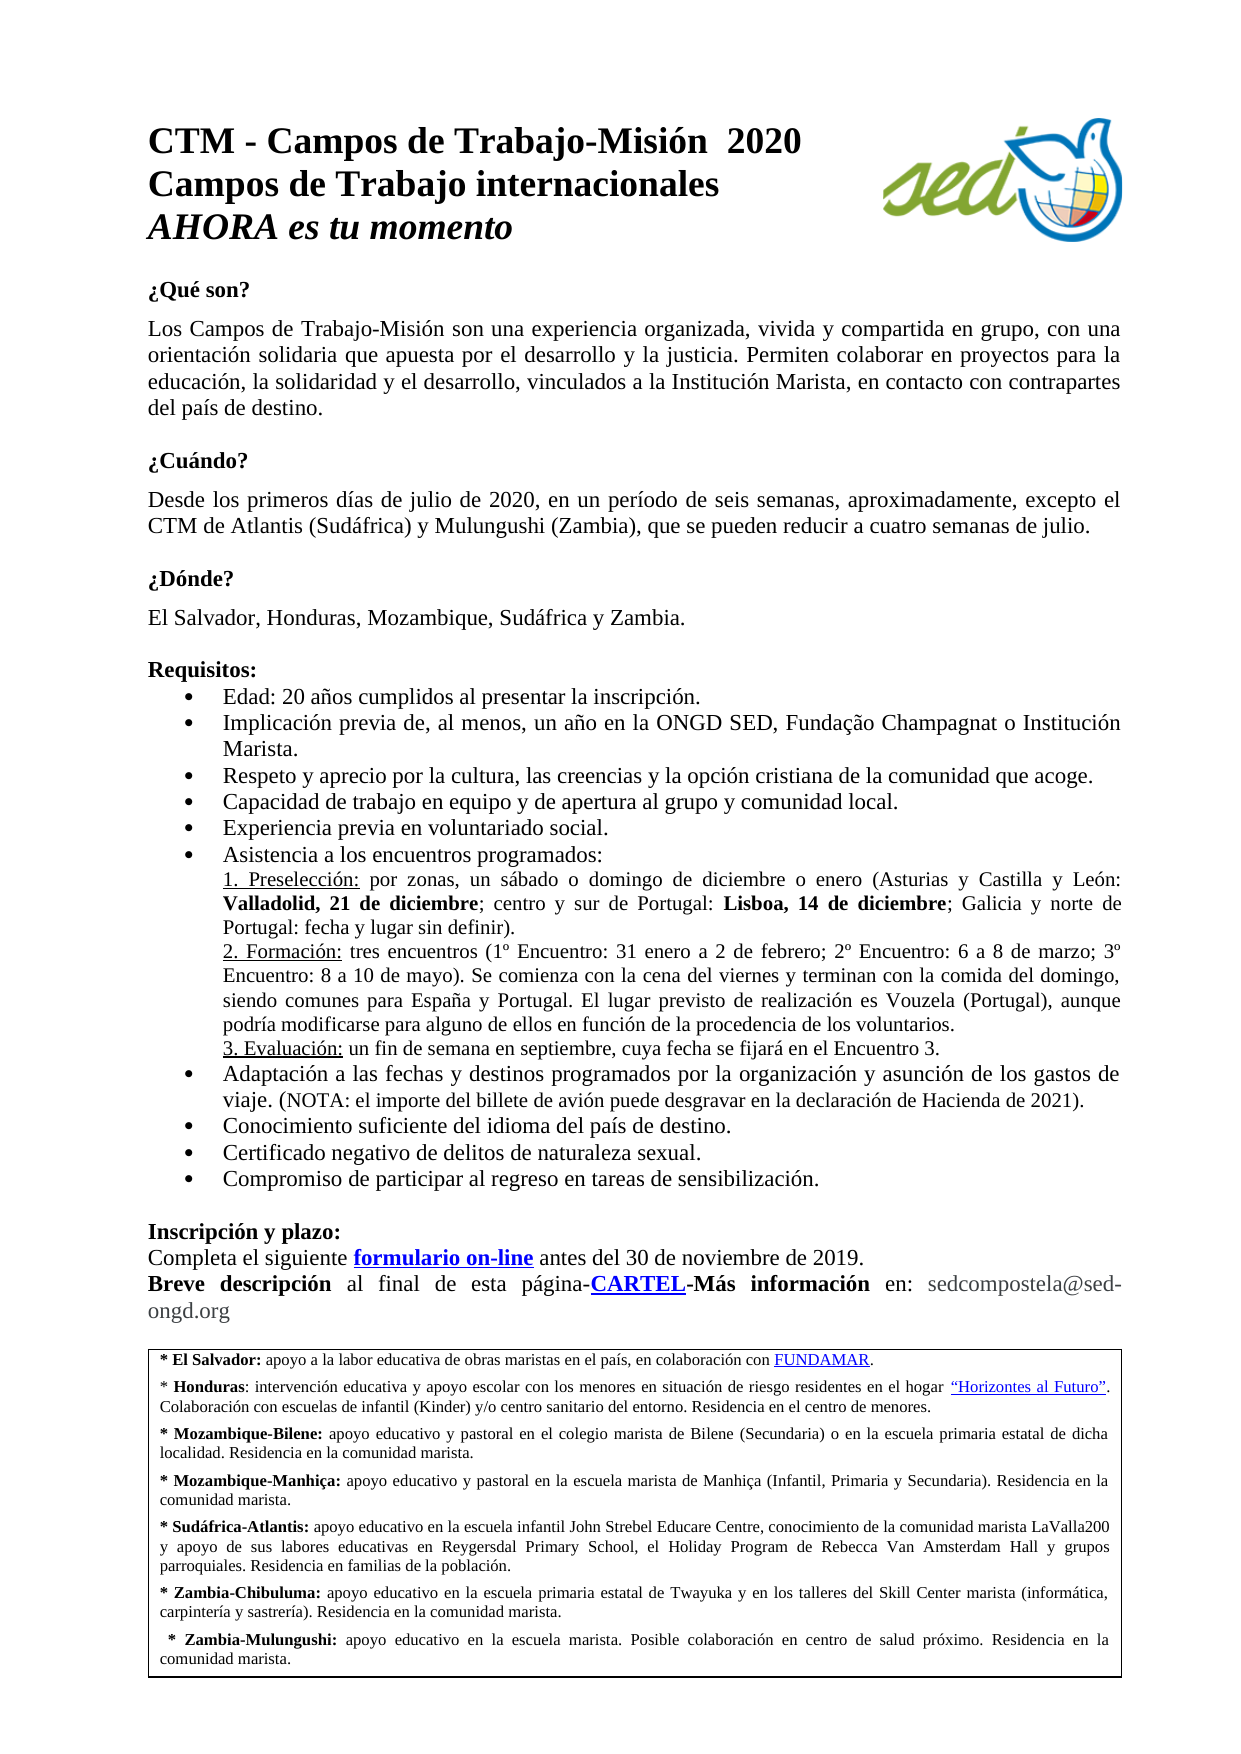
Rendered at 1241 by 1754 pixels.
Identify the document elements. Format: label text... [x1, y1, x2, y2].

list Capacidad de trabajo en equipo y de apertura al grupo y comunidad local. [185, 788, 1122, 814]
text ¿Qué son? [148, 276, 1122, 303]
text El Salvador, Honduras, Mozambique, Sudáfrica y Zambia. [148, 604, 1122, 630]
text 3. Evaluación: un fin de semana en septiembre, cuya fecha se fijará en el Encuentro 3. [223, 1036, 1122, 1060]
list Respeto y aprecio por la cultura, las creencias y la opción cristiana de la comunidad que acoge. [185, 762, 1122, 788]
list Adaptación a las fechas y destinos programados por la organización y asunción de los gastos de viaje. (NOTA: el importe del billete de avión puede desgravar en la declaración de Hacienda de 2021). [185, 1060, 1122, 1112]
picture [883, 118, 1123, 242]
text CTM - Campos de Trabajo-Misión 2020 [148, 118, 883, 161]
text ¿Cuándo? [148, 447, 1122, 473]
table_header * El Salvador: apoyo a la labor educativa de obras maristas en el país, en colaboración con FUNDAMAR. * Honduras: intervención educativa y apoyo escolar con los menores en situación de riesgo residentes en el hogar “Horizontes al Futuro”. Colaboración con escuelas de infantil (Kinder) y/o centro sanitario del entorno. Residencia en el centro de menores. * Mozambique-Bilene: apoyo educativo y pastoral en el colegio marista de Bilene (Secundaria) o en la escuela primaria estatal de dicha localidad. Residencia en la comunidad marista. * Mozambique-Manhiça: apoyo educativo y pastoral en la escuela marista de Manhiça (Infantil, Primaria y Secundaria). Residencia en la comunidad marista. * Sudáfrica-Atlantis: apoyo educativo en la escuela infantil John Strebel Educare Centre, conocimiento de la comunidad marista LaValla200 y apoyo de sus labores educativas en Reygersdal Primary School, el Holiday Program de Rebecca Van Amsterdam Hall y grupos parroquiales. Residencia en familias de la población. * Zambia-Chibuluma: apoyo educativo en la escuela primaria estatal de Twayuka y en los talleres del Skill Center marista (informática, carpintería y sastrería). Residencia en la comunidad marista. * Zambia-Mulungushi: apoyo educativo en la escuela marista. Posible colaboración en centro de salud próximo. Residencia en la comunidad marista. [149, 1350, 1121, 1676]
text Desde los primeros días de julio de 2020, en un período de seis semanas, aproximadamente, excepto el CTM de Atlantis (Sudáfrica) y Mulungushi (Zambia), que se pueden reducir a cuatro semanas de julio. [148, 486, 1122, 538]
list Certificado negativo de delitos de naturaleza sexual. [185, 1139, 1122, 1165]
text Inscripción y plazo: [148, 1218, 1122, 1244]
text Breve descripción al final de esta página-CARTEL-Más información en: sedcompostela@sed-ongd.org [148, 1271, 1122, 1323]
list Implicación previa de, al menos, un año en la ONGD SED, Fundação Champagnat o Institución Marista. [185, 709, 1122, 762]
text Los Campos de Trabajo-Misión son una experiencia organizada, vivida y compartida en grupo, con una orientación solidaria que apuesta por el desarrollo y la justicia. Permiten colaborar en proyectos para la educación, la solidaridad y el desarrollo, vinculados a la Institución Marista, en contacto con contrapartes del país de destino. [148, 315, 1122, 421]
text AHORA es tu momento [148, 204, 1122, 247]
text Completa el siguiente formulario on-line antes del 30 de noviembre de 2019. [148, 1244, 1122, 1271]
list Compromiso de participar al regreso en tareas de sensibilización. [185, 1165, 1122, 1191]
text ¿Dónde? [148, 565, 1122, 591]
list Experiencia previa en voluntariado social. [185, 814, 1122, 841]
list Asistencia a los encuentros programados: [185, 841, 1122, 867]
list Edad: 20 años cumplidos al presentar la inscripción. [185, 683, 1122, 709]
list Conocimiento suficiente del idioma del país de destino. [185, 1112, 1122, 1139]
text Campos de Trabajo internacionales [148, 161, 883, 204]
text 2. Formación: tres encuentros (1º Encuentro: 31 enero a 2 de febrero; 2º Encuentro: 6 a 8 de marzo; 3º Encuentro: 8 a 10 de mayo). Se comienza con la cena del viernes y terminan con la comida del domingo, siendo comunes para España y Portugal. El lugar previsto de realización es Vouzela (Portugal), aunque podría modificarse para alguno de ellos en función de la procedencia de los voluntarios. [223, 939, 1122, 1036]
text 1. Preselección: por zonas, un sábado o domingo de diciembre o enero (Asturias y Castilla y León: Valladolid, 21 de diciembre; centro y sur de Portugal: Lisboa, 14 de diciembre; Galicia y norte de Portugal: fecha y lugar sin definir). [223, 867, 1122, 939]
text Requisitos: [148, 656, 1122, 683]
